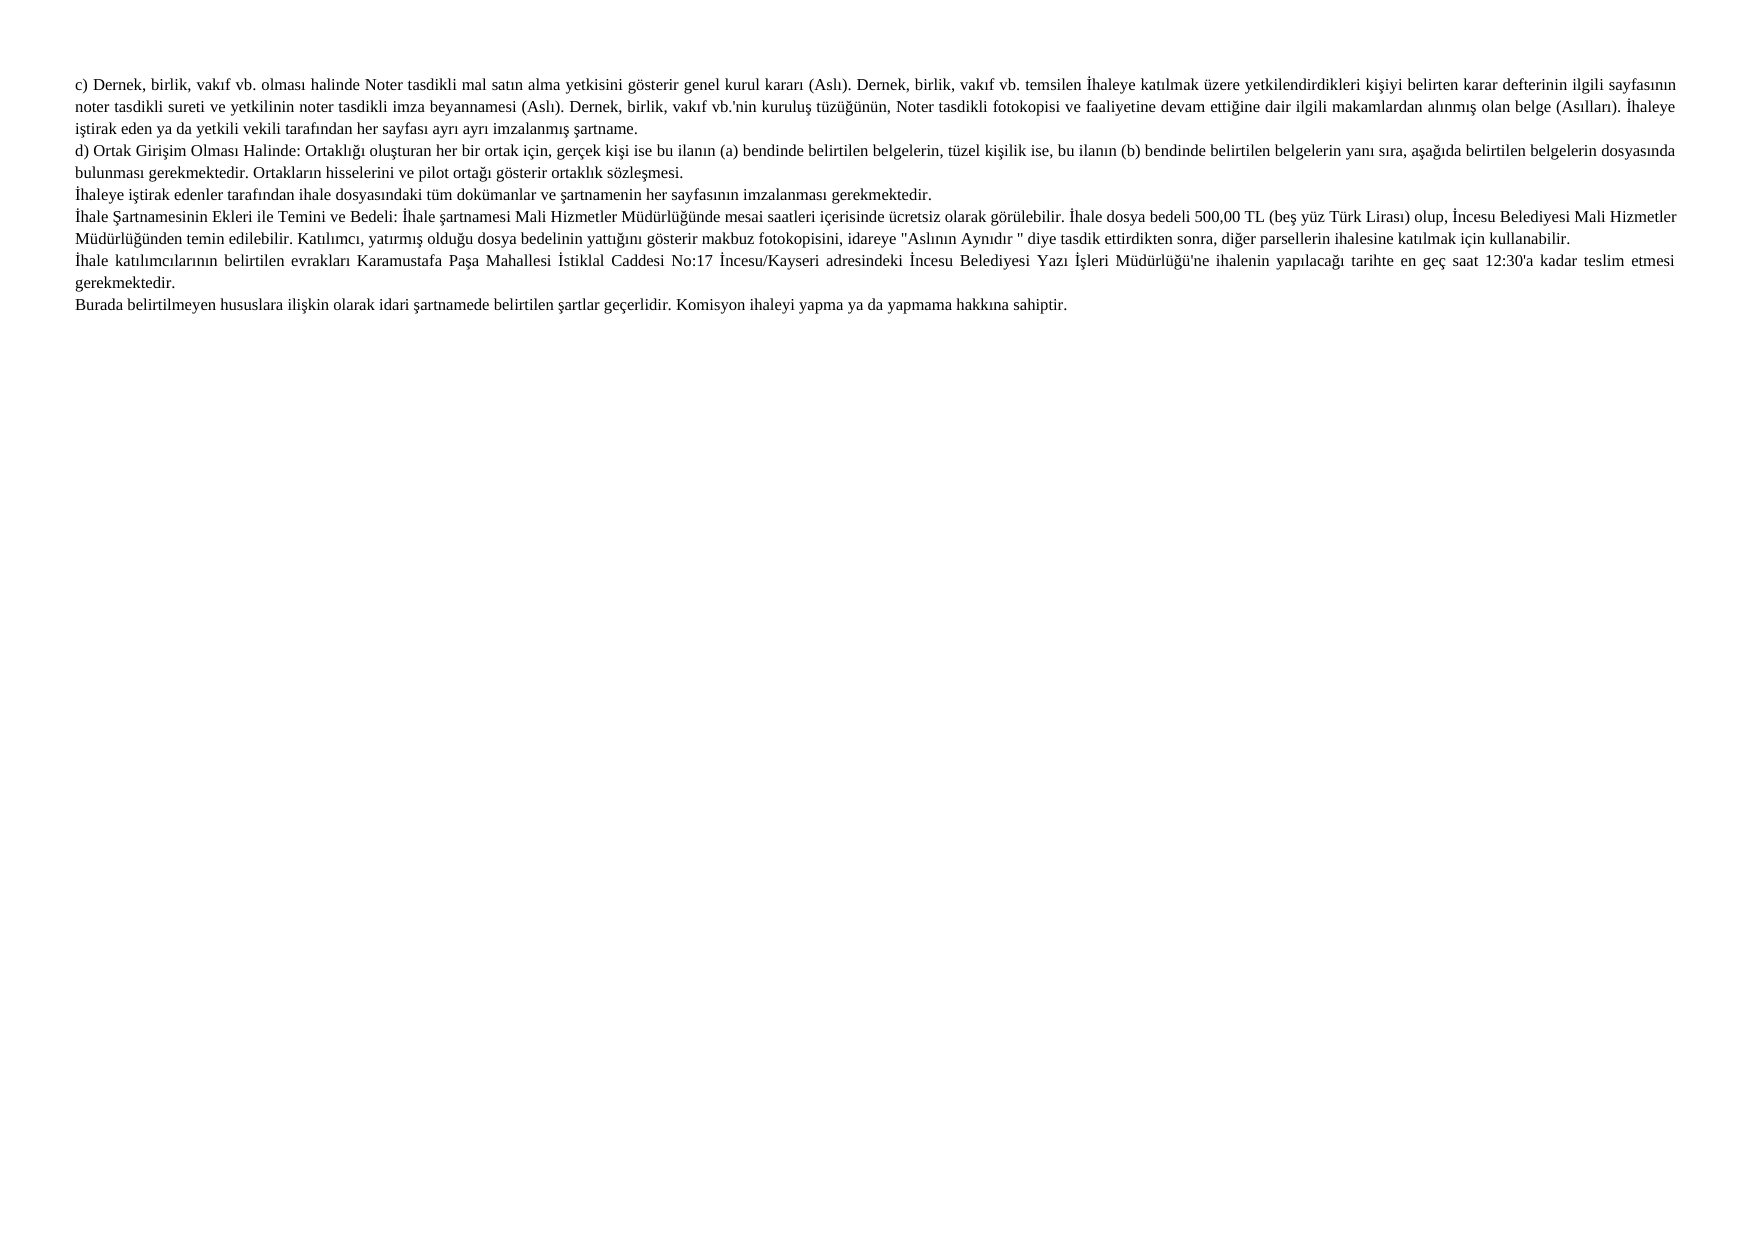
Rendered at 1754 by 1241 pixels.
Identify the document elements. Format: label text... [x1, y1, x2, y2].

text Burada belirtilmeyen hususlara ilişkin olarak idari şartnamede belirtilen şartlar geçerlidir. Komisyon ihaleyi yapma ya da yapmama hakkına sahiptir. [75, 295, 1679, 314]
text c) Dernek, birlik, vakıf vb. olması halinde Noter tasdikli mal satın alma yetkisini gösterir genel kurul kararı (Aslı). Dernek, birlik, vakıf vb. temsilen İhaleye katılmak üzere yetkilendirdikleri kişiyi belirten karar defterinin ilgili sayfasının noter tasdikli sureti ve yetkilinin noter tasdikli imza beyannamesi (Aslı). Dernek, birlik, vakıf vb.'nin kuruluş tüzüğünün, Noter tasdikli fotokopisi ve faaliyetine devam ettiğine dair ilgili makamlardan alınmış olan belge (Asılları). İhaleye iştirak eden ya da yetkili vekili tarafından her sayfası ayrı ayrı imzalanmış şartname. [75, 75, 1679, 138]
text İhaleye iştirak edenler tarafından ihale dosyasındaki tüm dokümanlar ve şartnamenin her sayfasının imzalanması gerekmektedir. [75, 185, 1679, 204]
text İhale katılımcılarının belirtilen evrakları Karamustafa Paşa Mahallesi İstiklal Caddesi No:17 İncesu/Kayseri adresindeki İncesu Belediyesi Yazı İşleri Müdürlüğü'ne ihalenin yapılacağı tarihte en geç saat 12:30'a kadar teslim etmesi gerekmektedir. [75, 251, 1679, 292]
text İhale Şartnamesinin Ekleri ile Temini ve Bedeli: İhale şartnamesi Mali Hizmetler Müdürlüğünde mesai saatleri içerisinde ücretsiz olarak görülebilir. İhale dosya bedeli 500,00 TL (beş yüz Türk Lirası) olup, İncesu Belediyesi Mali Hizmetler Müdürlüğünden temin edilebilir. Katılımcı, yatırmış olduğu dosya bedelinin yattığını gösterir makbuz fotokopisini, idareye "Aslının Aynıdır " diye tasdik ettirdikten sonra, diğer parsellerin ihalesine katılmak için kullanabilir. [75, 207, 1679, 248]
text d) Ortak Girişim Olması Halinde: Ortaklığı oluşturan her bir ortak için, gerçek kişi ise bu ilanın (a) bendinde belirtilen belgelerin, tüzel kişilik ise, bu ilanın (b) bendinde belirtilen belgelerin yanı sıra, aşağıda belirtilen belgelerin dosyasında bulunması gerekmektedir. Ortakların hisselerini ve pilot ortağı gösterir ortaklık sözleşmesi. [75, 141, 1679, 182]
